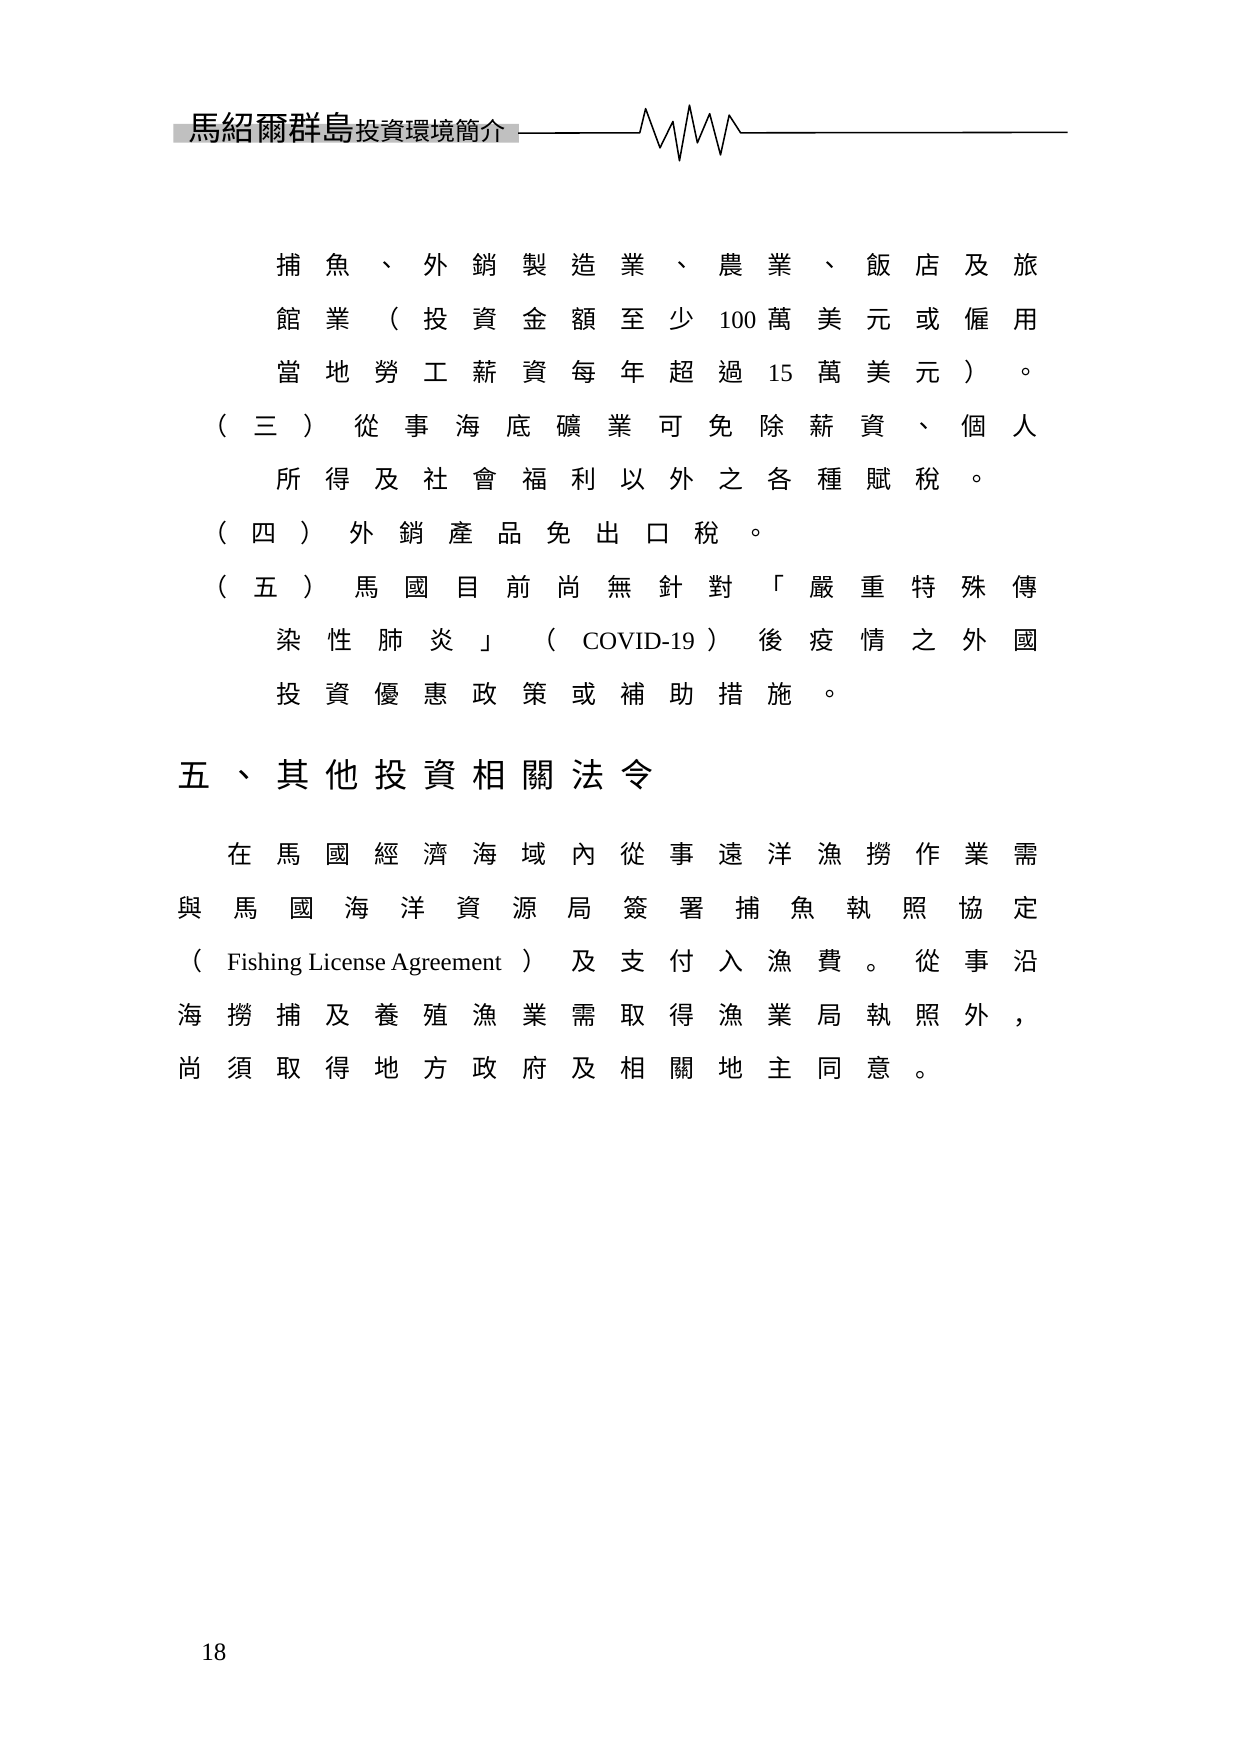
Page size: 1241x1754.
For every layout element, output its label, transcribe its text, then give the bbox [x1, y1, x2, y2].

text 在馬國經濟海域內從事遠洋漁撈作業需與馬國海洋資源局簽署捕魚執照協定（Fishing License Agreement）及支付入漁費。從事沿海撈捕及養殖漁業需取得漁業局執照外，尚須取得地方政府及相關地主同意。 [178, 826, 1063, 1094]
text （五）馬國目前尚無針對「嚴重特殊傳染性肺炎」（COVID-19）後疫情之外國投資優惠政策或補助措施。 [202, 558, 1063, 719]
text （四）外銷產品免出口稅。 [202, 505, 1063, 558]
text （三）從事海底礦業可免除薪資、個人所得及社會福利以外之各種賦稅。 [202, 398, 1063, 505]
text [202, 237, 1063, 398]
text 五、其他投資相關法令 [178, 746, 1063, 799]
